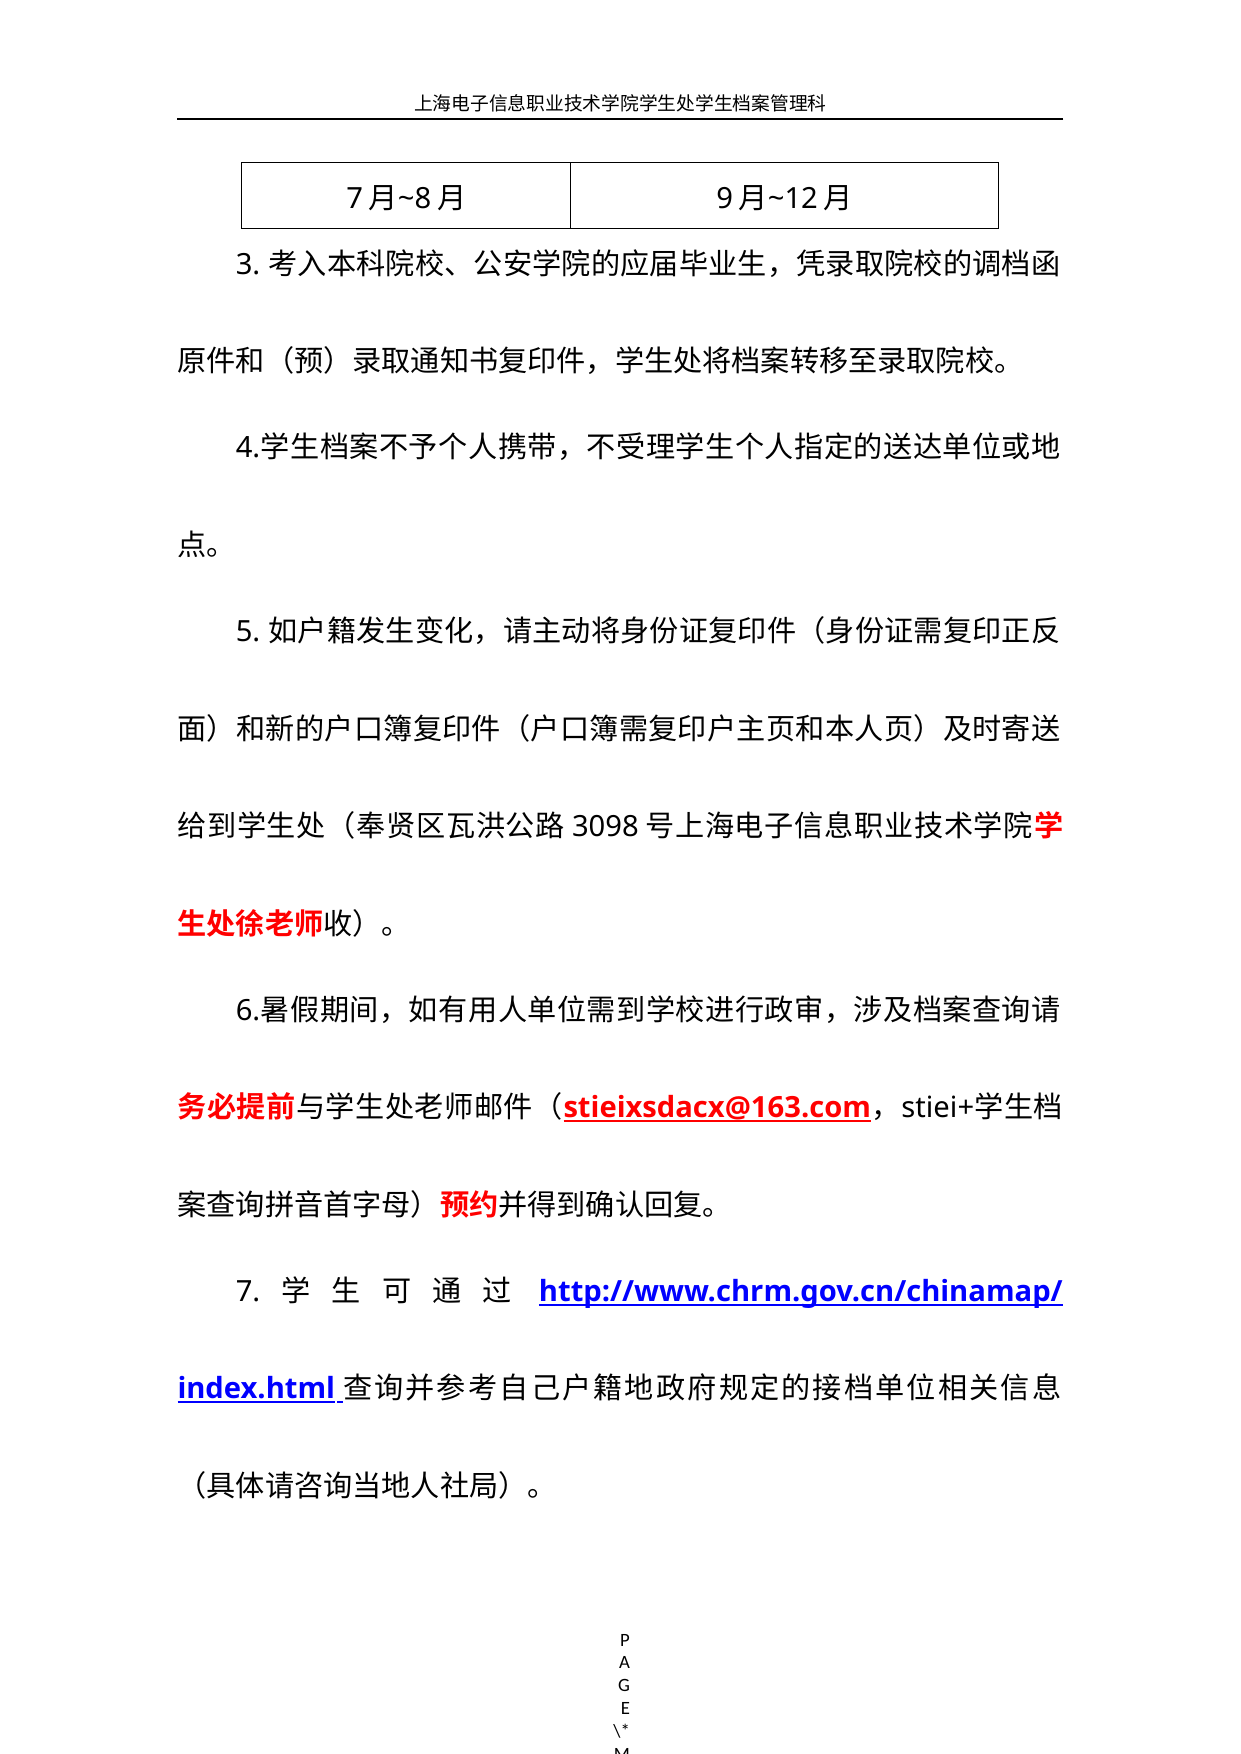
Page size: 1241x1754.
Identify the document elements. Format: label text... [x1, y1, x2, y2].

text 6.暑假期间，如有用人单位需到学校进行政审，涉及档案查询请务必提前与学生处老师邮件（stieixsdacx@163.com，stiei+学生档案查询拼音首字母）预约并得到确认回复。 [177, 975, 1063, 1235]
text 3. 考入本科院校、公安学院的应届毕业生，凭录取院校的调档函原件和（预）录取通知书复印件，学生处将档案转移至录取院校。 [177, 229, 1063, 392]
text 5. 如户籍发生变化，请主动将身份证复印件（身份证需复印正反面）和新的户口簿复印件（户口簿需复印户主页和本人页）及时寄送给到学生处（奉贤区瓦洪公路3098号上海电子信息职业技术学院学生处徐老师收）。 [177, 596, 1063, 954]
table_cell 9月~12月 [571, 163, 998, 228]
table_cell 7月~8月 [242, 163, 570, 228]
text 4.学生档案不予个人携带，不受理学生个人指定的送达单位或地点。 [177, 413, 1063, 575]
text 7.学生可通过http://www.chrm.gov.cn/chinamap/index.html查询并参考自己户籍地政府规定的接档单位相关信息（具体请咨询当地人社局）。 [177, 1256, 1063, 1516]
